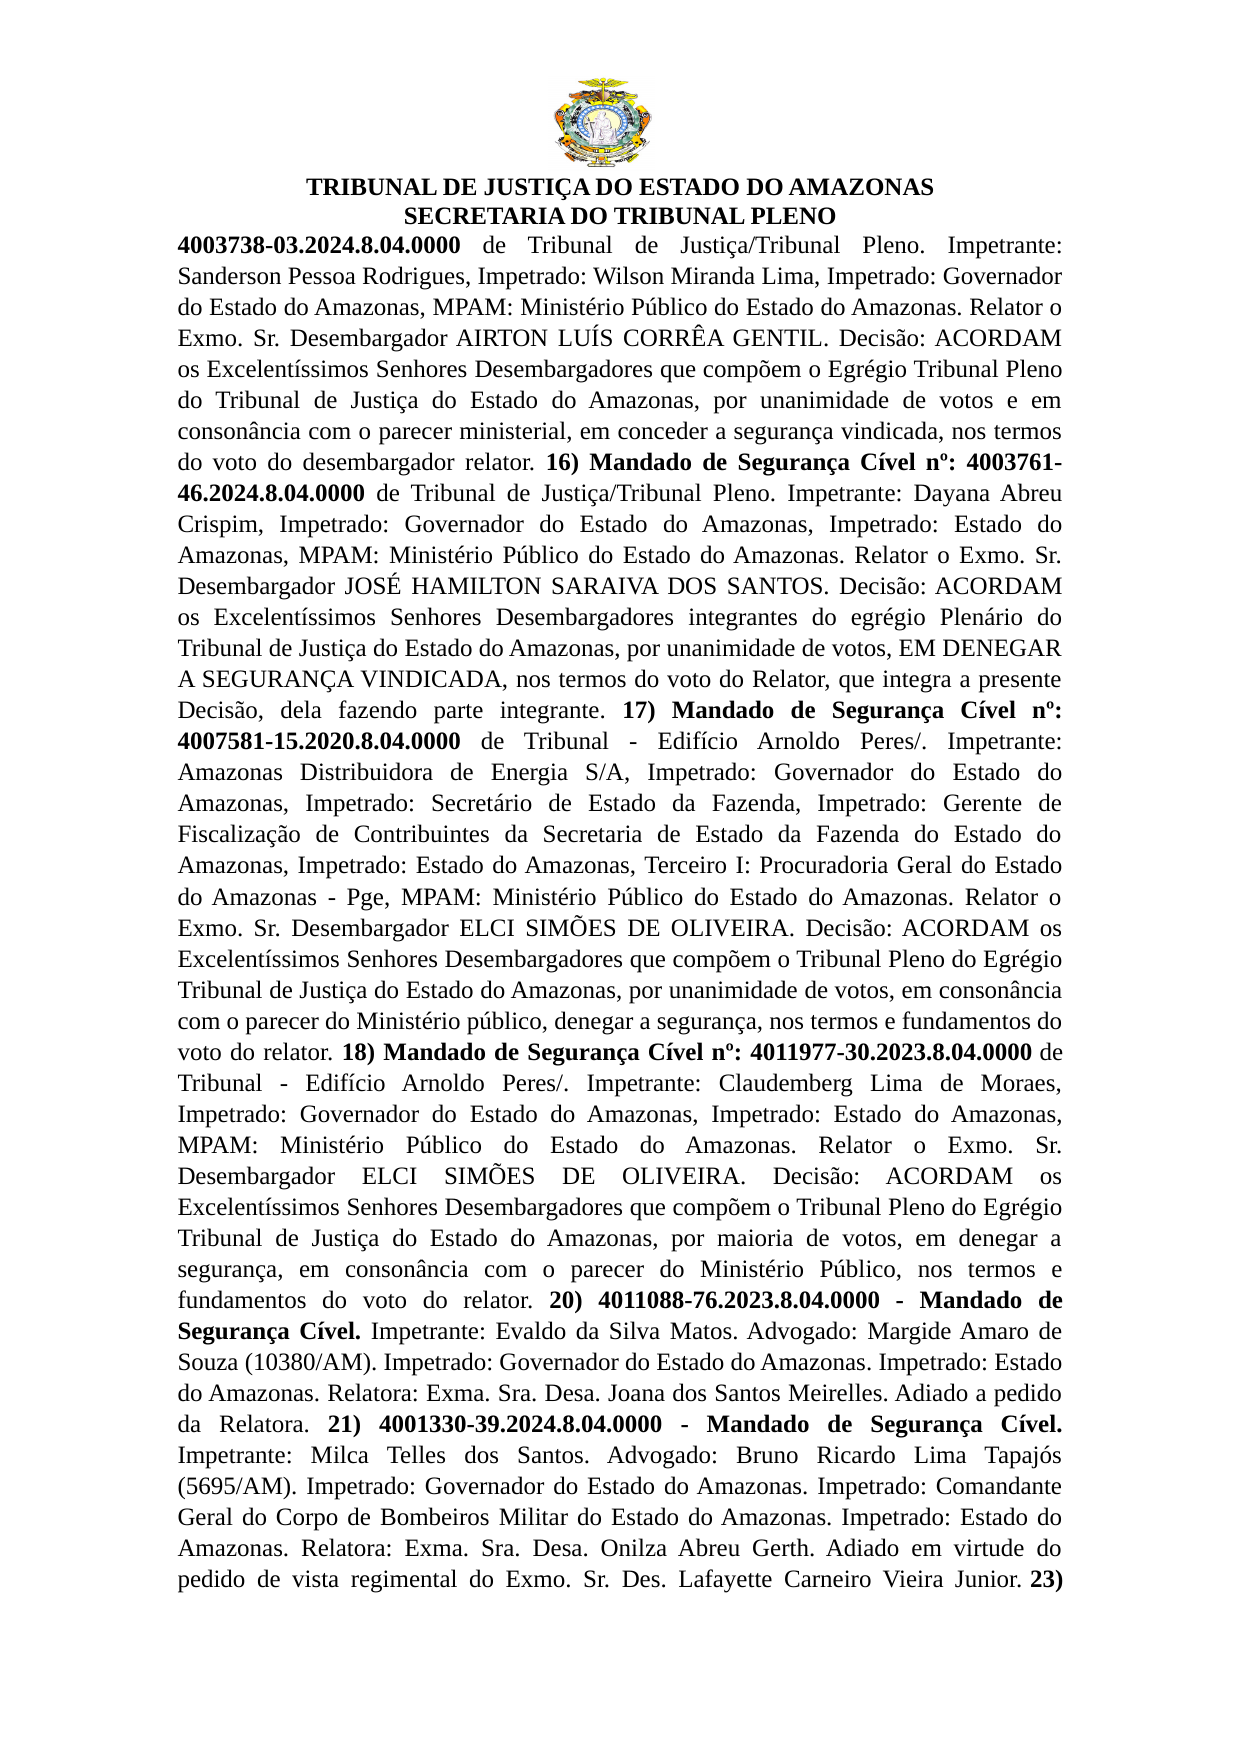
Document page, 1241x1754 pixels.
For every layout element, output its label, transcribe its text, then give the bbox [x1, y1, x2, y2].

picture [548, 75, 655, 171]
